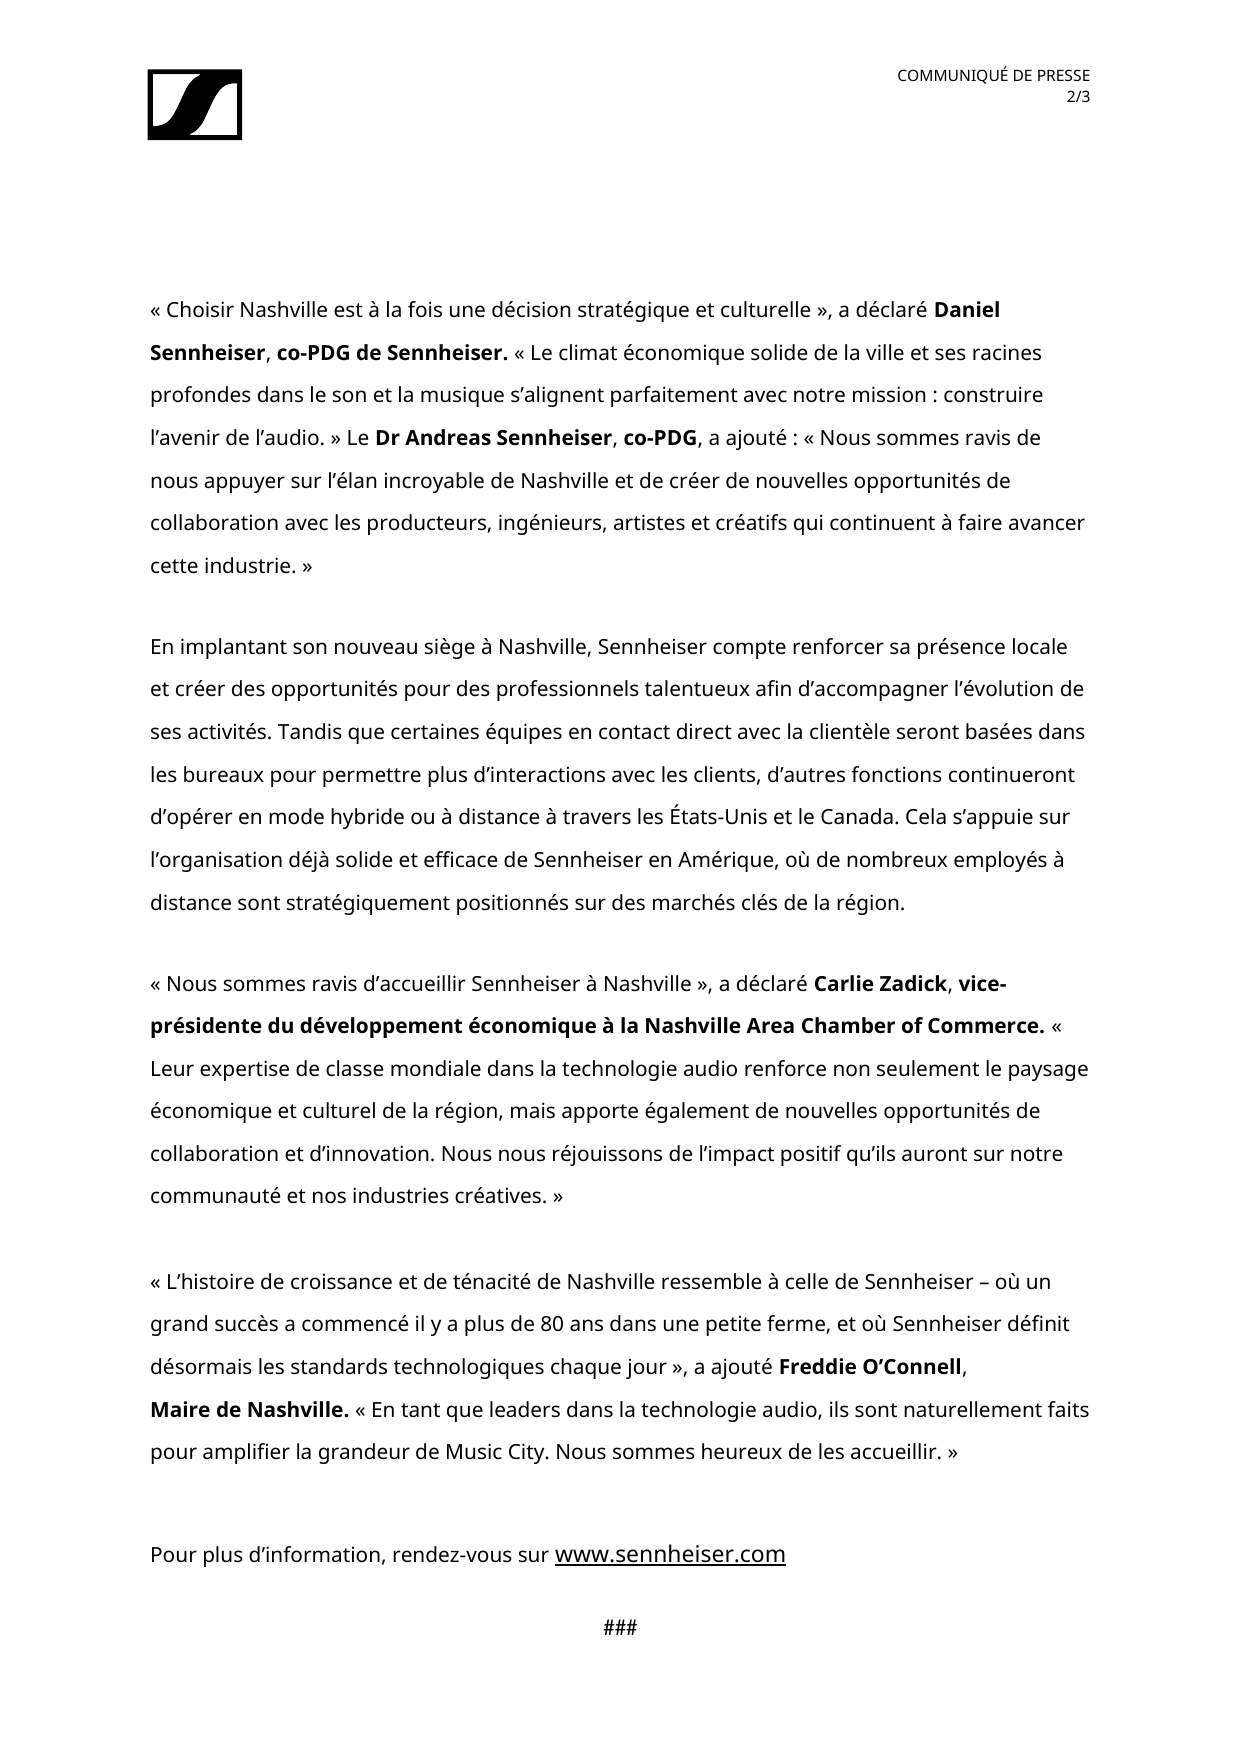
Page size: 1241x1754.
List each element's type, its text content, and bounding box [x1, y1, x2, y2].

text « Nous sommes ravis d’accueillir Sennheiser à Nashville », a déclaré Carlie Zadick, vice-présidente du développement économique à la Nashville Area Chamber of Commerce. « Leur expertise de classe mondiale dans la technologie audio renforce non seulement le paysage économique et culturel de la région, mais apporte également de nouvelles opportunités de collaboration et d’innovation. Nous nous réjouissons de l’impact positif qu’ils auront sur notre communauté et nos industries créatives. » [150, 969, 1090, 1210]
text En implantant son nouveau siège à Nashville, Sennheiser compte renforcer sa présence locale et créer des opportunités pour des professionnels talentueux afin d’accompagner l’évolution de ses activités. Tandis que certaines équipes en contact direct avec la clientèle seront basées dans les bureaux pour permettre plus d’interactions avec les clients, d’autres fonctions continueront d’opérer en mode hybride ou à distance à travers les États-Unis et le Canada. Cela s’appuie sur l’organisation déjà solide et efficace de Sennheiser en Amérique, où de nombreux employés à distance sont stratégiquement positionnés sur des marchés clés de la région. [150, 632, 1090, 956]
text ### [150, 1613, 1090, 1642]
text « Choisir Nashville est à la fois une décision stratégique et culturelle », a déclaré Daniel Sennheiser, co-PDG de Sennheiser. « Le climat économique solide de la ville et ses racines profondes dans le son et la musique s’alignent parfaitement avec notre mission : construire l’avenir de l’audio. » Le Dr Andreas Sennheiser, co-PDG, a ajouté : « Nous sommes ravis de nous appuyer sur l’élan incroyable de Nashville et de créer de nouvelles opportunités de collaboration avec les producteurs, ingénieurs, artistes et créatifs qui continuent à faire avancer cette industrie. » [150, 295, 1090, 619]
text « L’histoire de croissance et de ténacité de Nashville ressemble à celle de Sennheiser – où un grand succès a commencé il y a plus de 80 ans dans une petite ferme, et où Sennheiser définit désormais les standards technologiques chaque jour », a ajouté Freddie O’Connell, Maire de Nashville. « En tant que leaders dans la technologie audio, ils sont naturellement faits pour amplifier la grandeur de Music City. Nous sommes heureux de les accueillir. » [150, 1267, 1090, 1466]
text Pour plus d’information, rendez-vous sur www.sennheiser.com [150, 1537, 1090, 1569]
